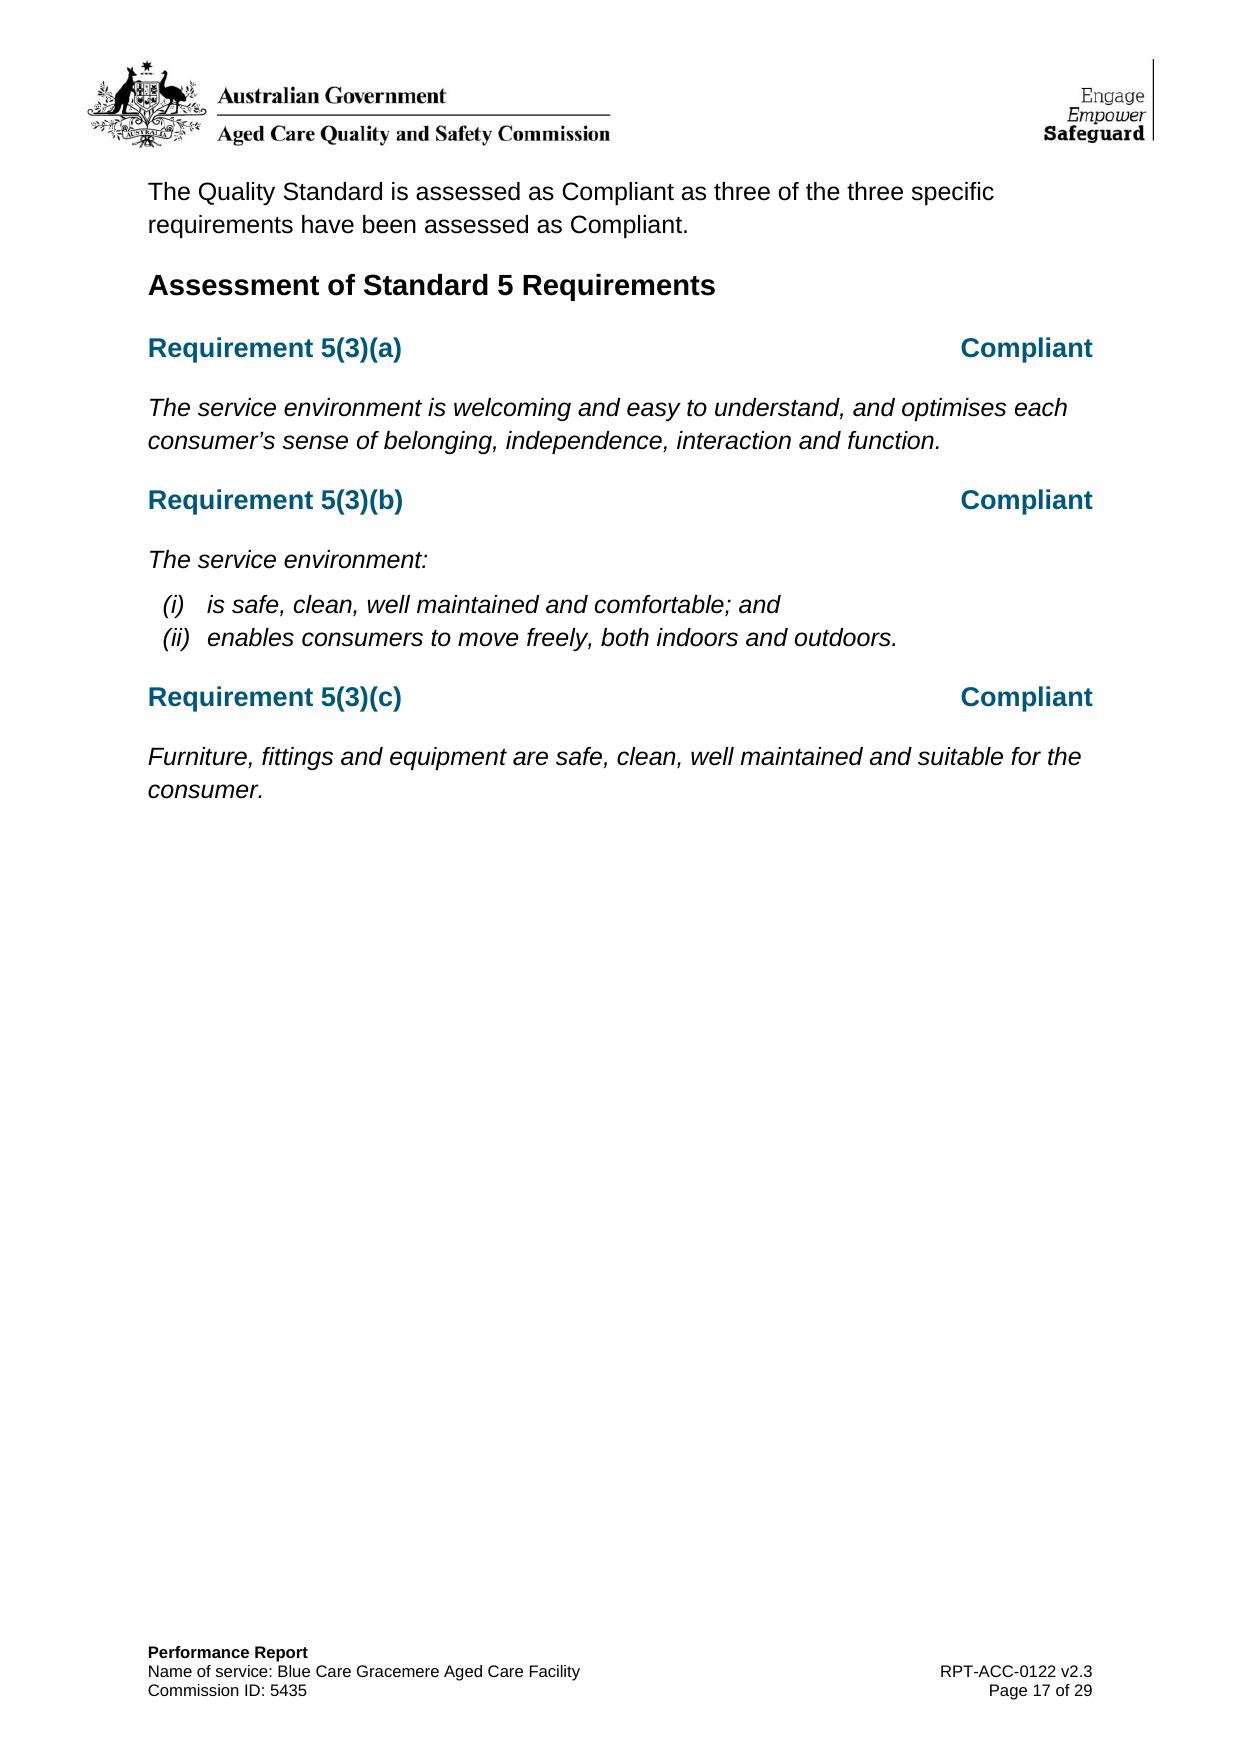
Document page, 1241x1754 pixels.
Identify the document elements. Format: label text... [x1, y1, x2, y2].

text The Quality Standard is assessed as Compliant as three of the three specific requirements have been assessed as Compliant. [148, 177, 1092, 239]
subtitle Requirement 5(3)(b) Compliant [148, 484, 1092, 515]
text Furniture, fittings and equipment are safe, clean, well maintained and suitable for the consumer. [148, 742, 1092, 804]
text The service environment: [148, 545, 1092, 573]
list is safe, clean, well maintained and comfortable; and [162, 590, 1092, 619]
text The service environment is welcoming and easy to understand, and optimises each consumer’s sense of belonging, independence, interaction and function. [148, 393, 1092, 454]
subtitle Requirement 5(3)(c) Compliant [148, 681, 1092, 712]
subtitle Assessment of Standard 5 Requirements [148, 268, 1092, 302]
picture [1, 0, 1241, 169]
subtitle Requirement 5(3)(a) Compliant [148, 332, 1092, 363]
list enables consumers to move freely, both indoors and outdoors. [162, 623, 1092, 652]
